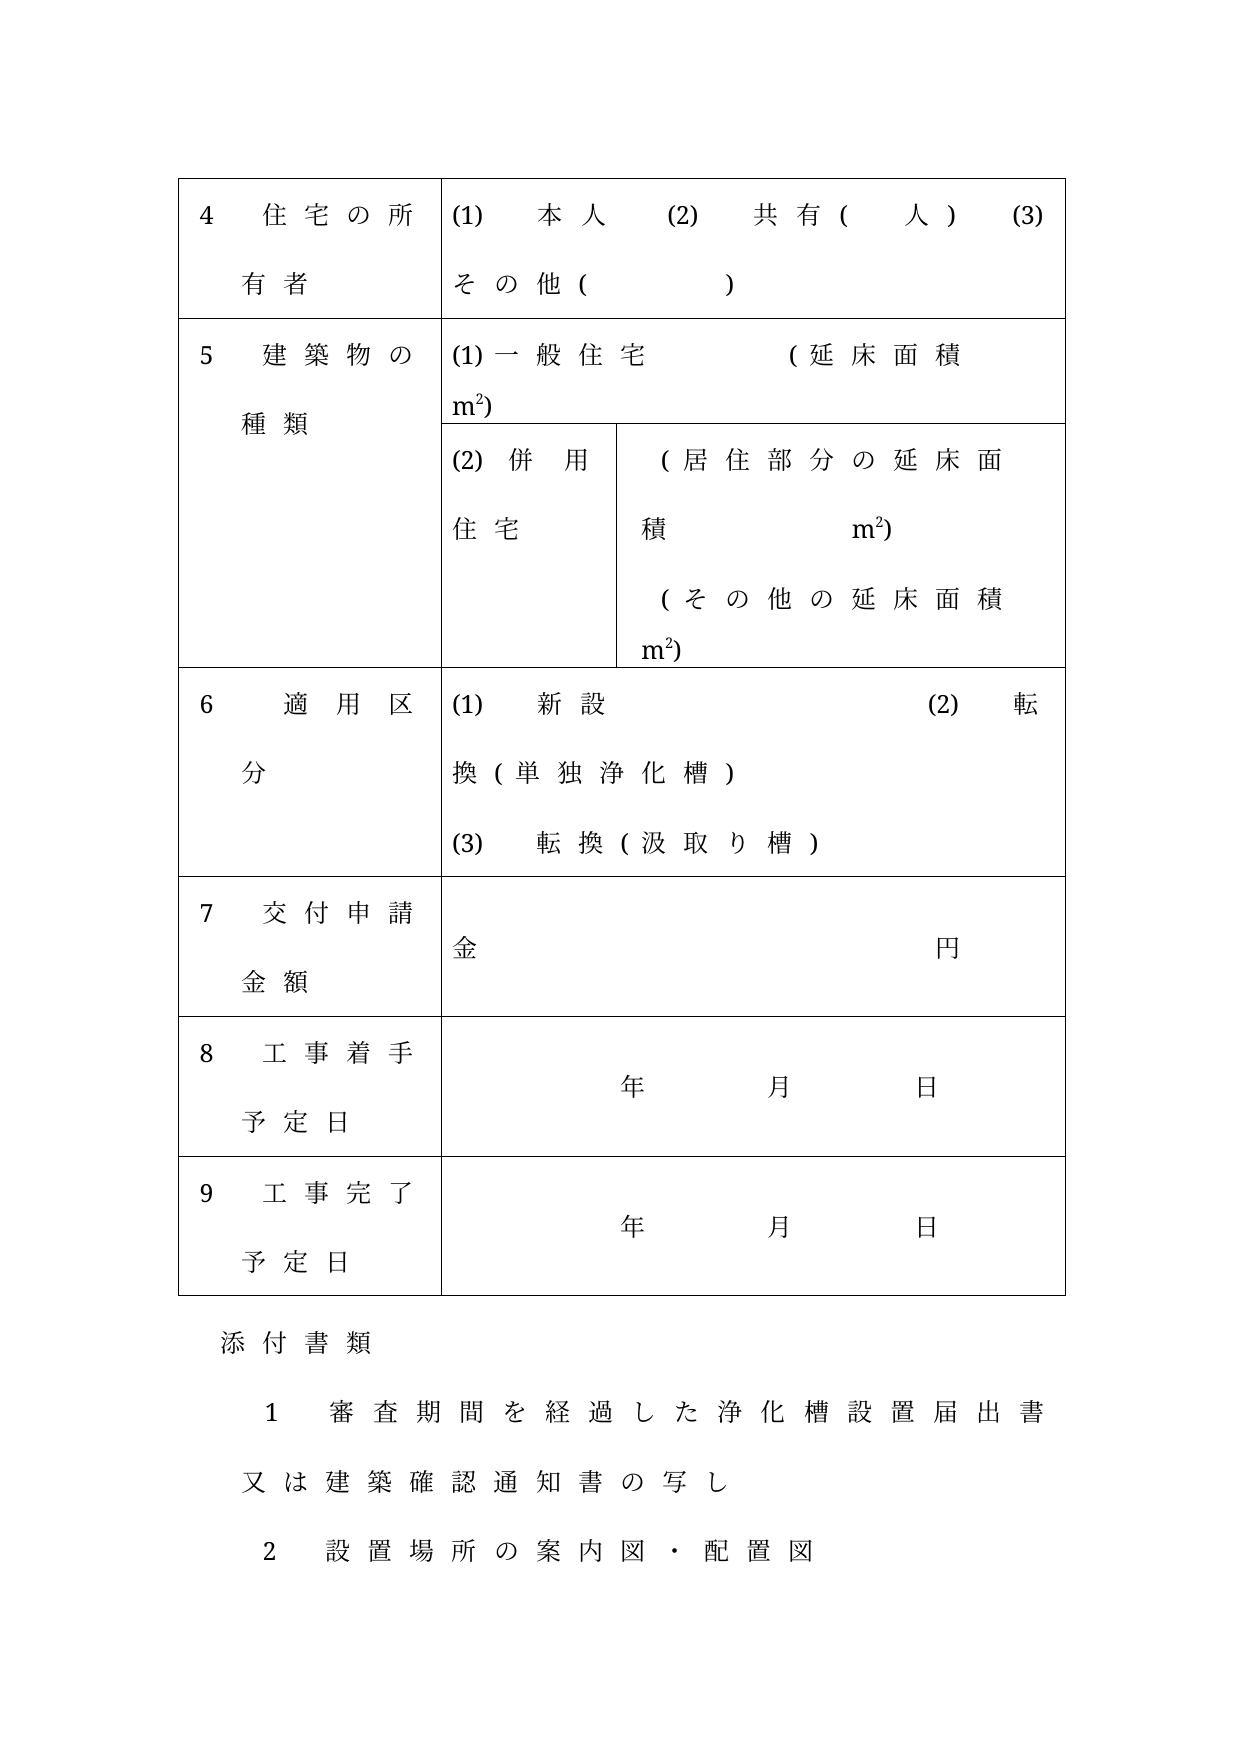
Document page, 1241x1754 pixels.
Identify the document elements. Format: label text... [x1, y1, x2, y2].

table_cell 4 住宅の所有者 [179, 179, 441, 318]
table_cell 8 工事着手予定日 [179, 1017, 441, 1156]
text 添付書類 [178, 1307, 1062, 1376]
text 1 審査期間を経過した浄化槽設置届出書又は建築確認通知書の写し [178, 1376, 1062, 1515]
table_cell 年 月 日 [442, 1157, 1065, 1295]
table_cell 金 円 [442, 877, 1065, 1016]
table_cell 9 工事完了予定日 [179, 1157, 441, 1295]
table_cell (1) 本人 (2) 共有( 人) (3) その他( ) [442, 179, 1065, 318]
table_cell (1)一般住宅 (延床面積 m2) [442, 319, 1065, 423]
table_cell (居住部分の延床面積 m2) (その他の延床面積 m2) [617, 424, 1065, 667]
table_cell 6 適用区分 [179, 668, 441, 876]
table_cell 7 交付申請金額 [179, 877, 441, 1016]
table_cell (1) 新設 (2) 転換(単独浄化槽) (3) 転換(汲取り槽) [442, 668, 1065, 876]
text 2 設置場所の案内図・配置図 [178, 1515, 1062, 1584]
table_cell 5 建築物の種類 [179, 319, 441, 667]
table_cell (2)併用住宅 [442, 424, 616, 667]
table_cell 年 月 日 [442, 1017, 1065, 1156]
